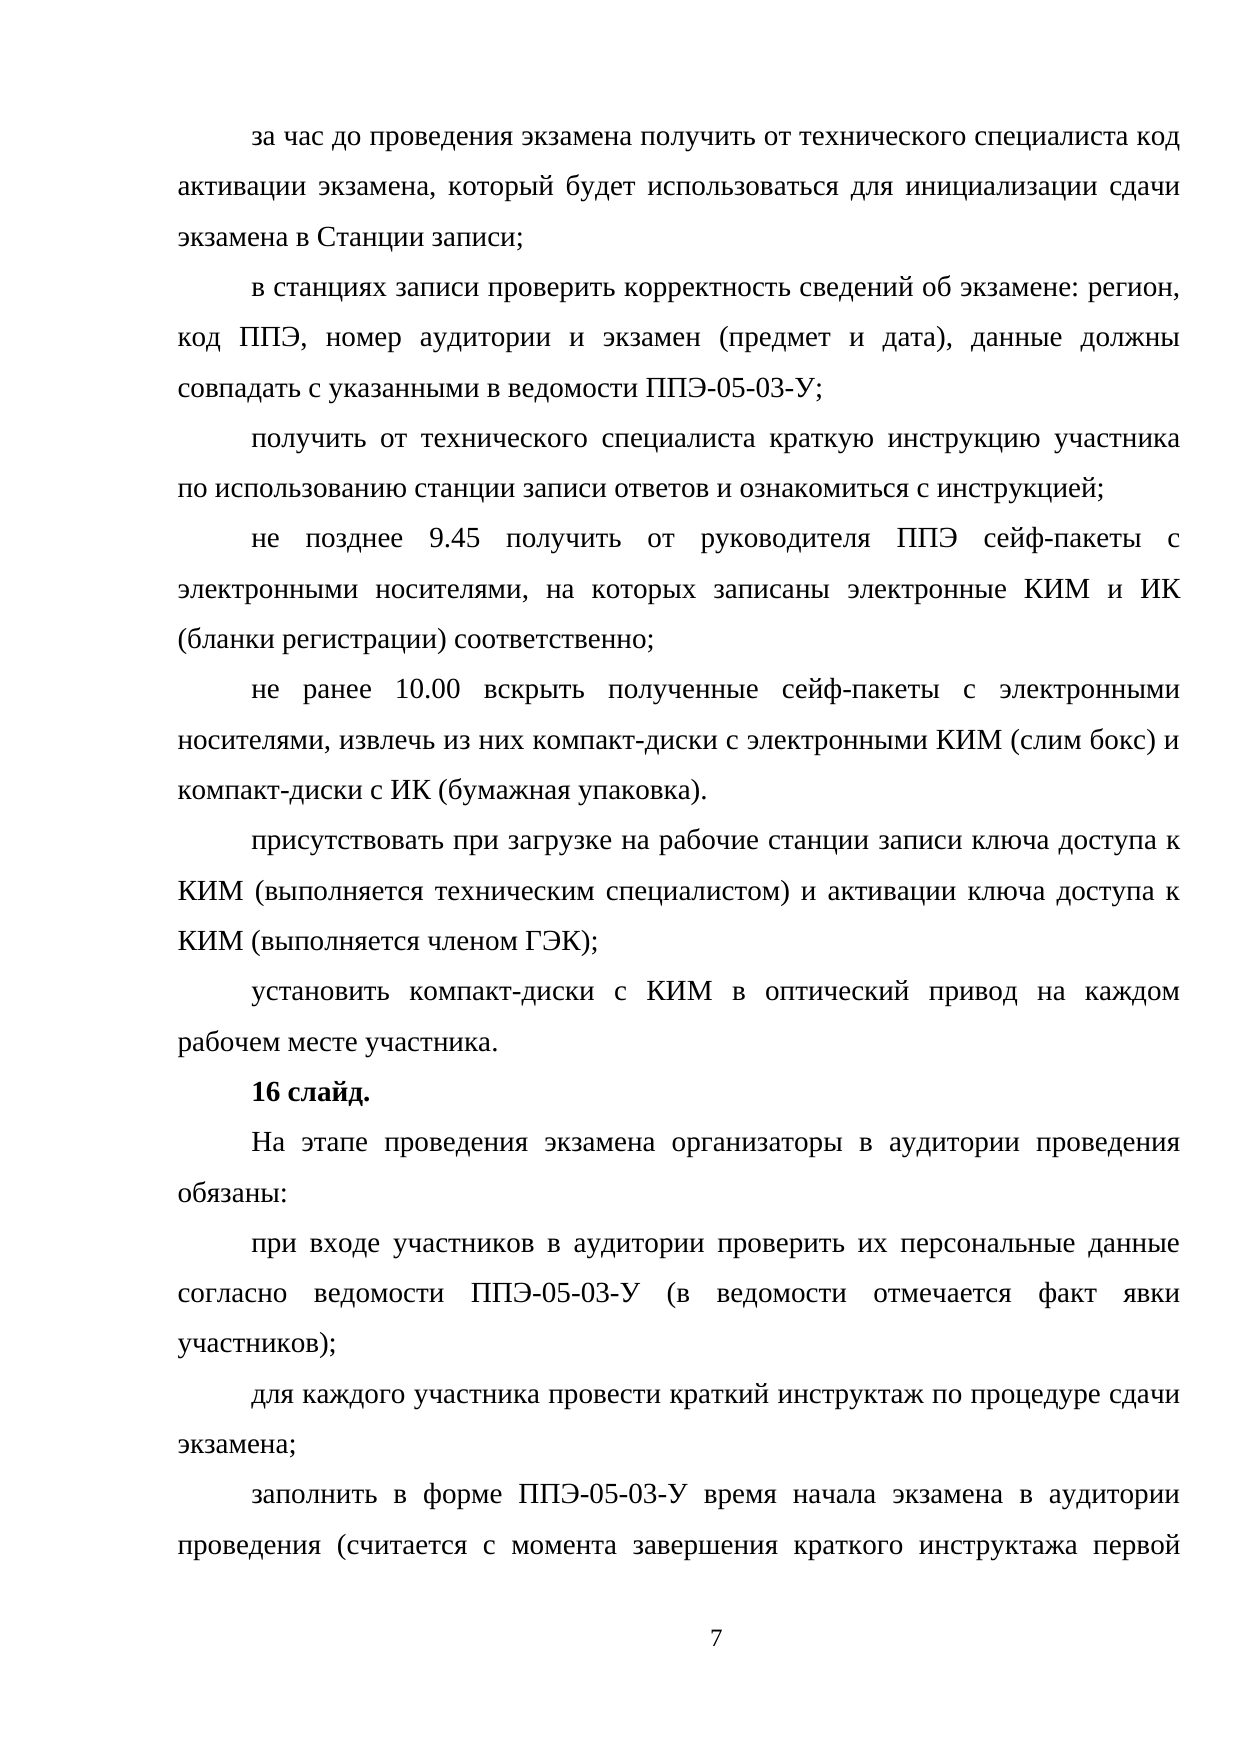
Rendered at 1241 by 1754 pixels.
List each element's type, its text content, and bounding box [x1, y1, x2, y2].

text при входе участников в аудитории проверить их персональные данные согласно ведомости ППЭ-05-03-У (в ведомости отмечается факт явки участников); [177, 1225, 1181, 1359]
text 16 слайд. [177, 1074, 1181, 1108]
text не ранее 10.00 вскрыть полученные сейф-пакеты с электронными носителями, извлечь из них компакт-диски с электронными КИМ (слим бокс) и компакт-диски с ИК (бумажная упаковка). [177, 672, 1181, 806]
text за час до проведения экзамена получить от технического специалиста код активации экзамена, который будет использоваться для инициализации сдачи экзамена в Станции записи; [177, 118, 1181, 252]
text присутствовать при загрузке на рабочие станции записи ключа доступа к КИМ (выполняется техническим специалистом) и активации ключа доступа к КИМ (выполняется членом ГЭК); [177, 822, 1181, 957]
text для каждого участника провести краткий инструктаж по процедуре сдачи экзамена; [177, 1376, 1181, 1460]
text получить от технического специалиста краткую инструкцию участника по использованию станции записи ответов и ознакомиться с инструкцией; [177, 420, 1181, 504]
text На этапе проведения экзамена организаторы в аудитории проведения обязаны: [177, 1124, 1181, 1208]
text в станциях записи проверить корректность сведений об экзамене: регион, код ППЭ, номер аудитории и экзамен (предмет и дата), данные должны совпадать с указанными в ведомости ППЭ-05-03-У; [177, 269, 1181, 403]
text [177, 1477, 1181, 1560]
text установить компакт-диски с КИМ в оптический привод на каждом рабочем месте участника. [177, 973, 1181, 1057]
text не позднее 9.45 получить от руководителя ППЭ сейф-пакеты с электронными носителями, на которых записаны электронные КИМ и ИК (бланки регистрации) соответственно; [177, 521, 1181, 655]
